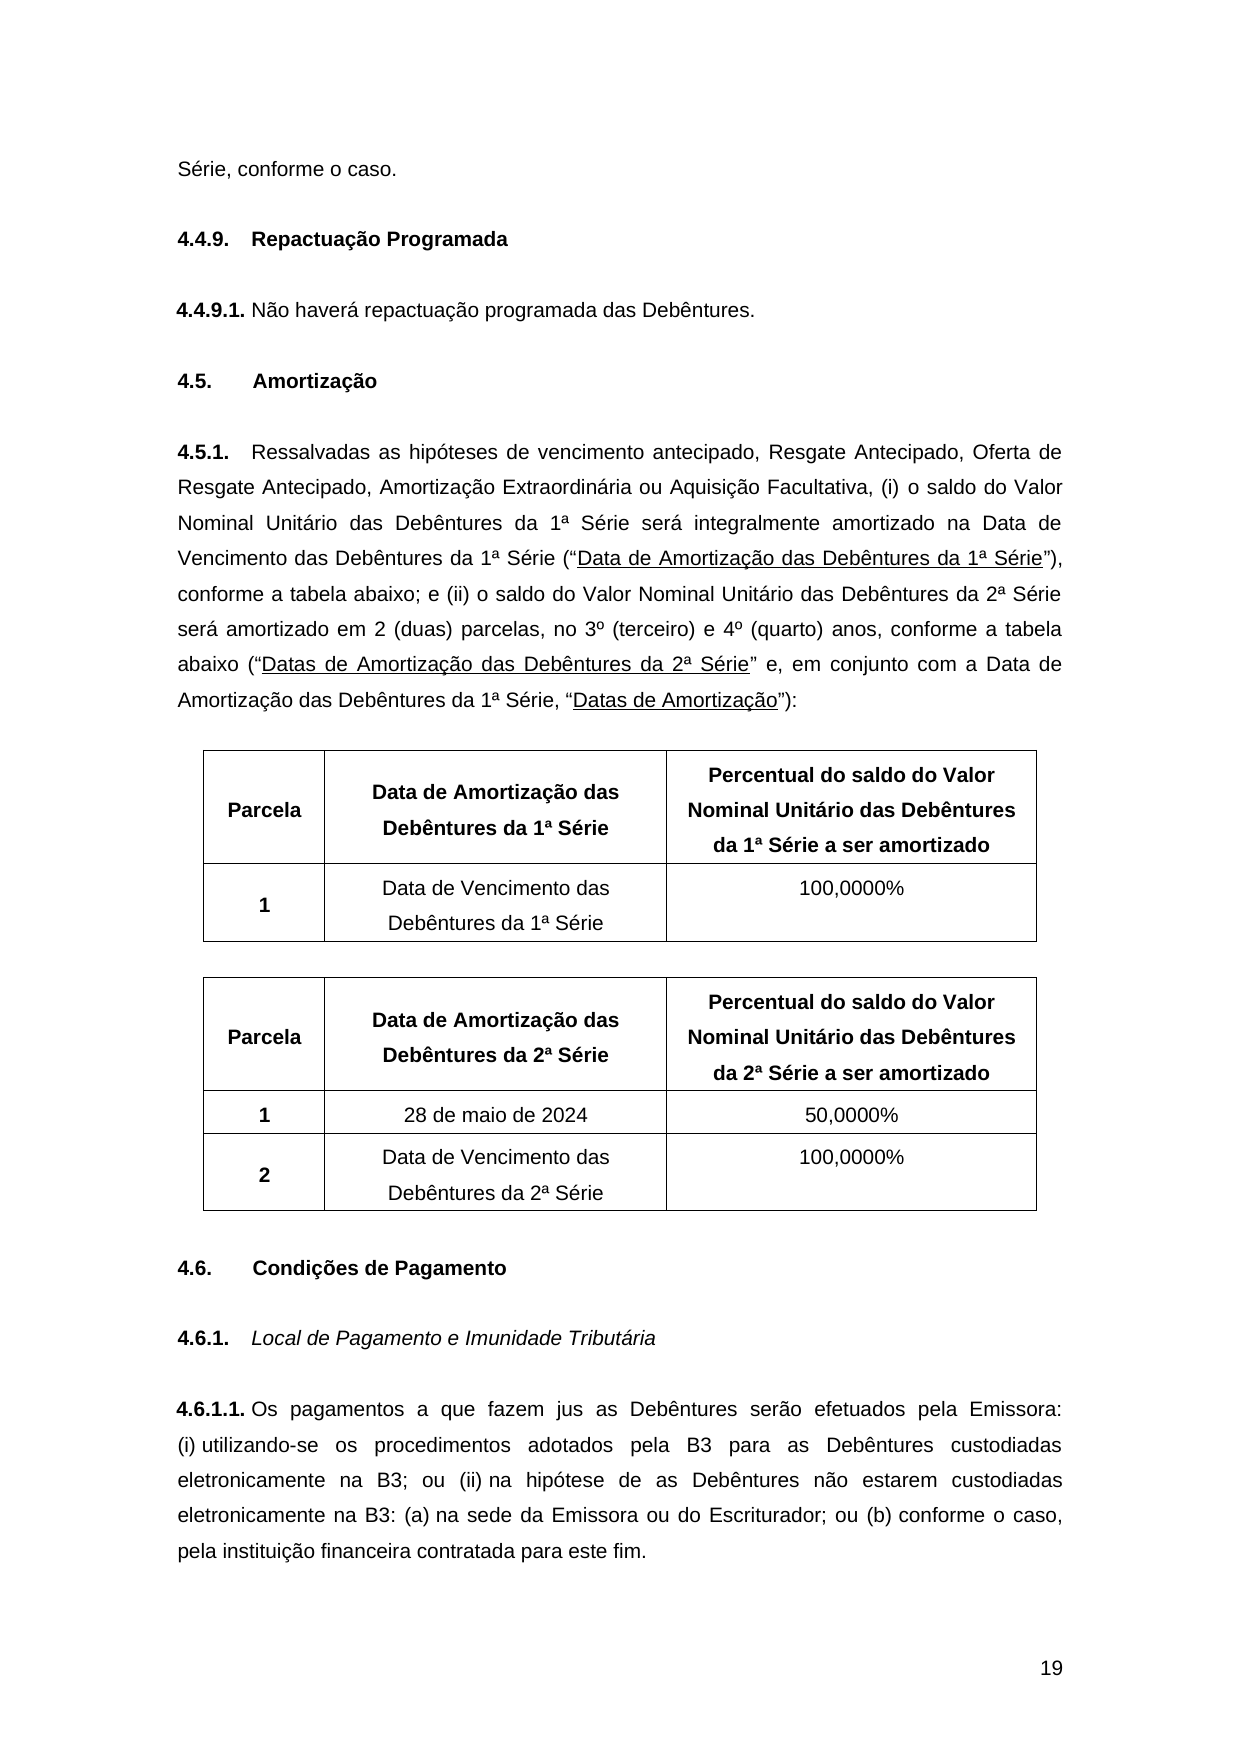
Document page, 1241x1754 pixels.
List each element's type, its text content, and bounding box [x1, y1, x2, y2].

table_header Data de Amortização das Debêntures da 1ª Série [325, 751, 666, 863]
list Ressalvadas as hipóteses de vencimento antecipado, Resgate Antecipado, Oferta de Resgate Antecipado, Amortização Extraordinária ou Aquisição Facultativa, (i) o saldo do Valor Nominal Unitário das Debêntures da 1ª Série será integralmente amortizado na Data de Vencimento das Debêntures da 1ª Série (“Data de Amortização das Debêntures da 1ª Série”), conforme a tabela abaixo; e (ii) o saldo do Valor Nominal Unitário das Debêntures da 2ª Série será amortizado em 2 (duas) parcelas, no 3º (terceiro) e 4º (quarto) anos, conforme a tabela abaixo (“Datas de Amortização das Debêntures da 2ª Série” e, em conjunto com a Data de Amortização das Debêntures da 1ª Série, “Datas de Amortização”): [177, 431, 1063, 714]
list Amortização [177, 360, 1063, 396]
table_cell 1 [204, 864, 324, 941]
list Repactuação Programada [177, 218, 1063, 254]
list Condições de Pagamento [177, 1247, 1063, 1282]
table_header Parcela [204, 978, 324, 1090]
table_cell 2 [204, 1134, 324, 1210]
table_header Parcela [204, 751, 324, 863]
table_cell Data de Vencimento das Debêntures da 2ª Série [325, 1134, 666, 1210]
table_cell 28 de maio de 2024 [325, 1091, 666, 1132]
table_cell 50,0000% [667, 1091, 1036, 1132]
table_cell 1 [204, 1091, 324, 1132]
table_cell 100,0000% [667, 1134, 1036, 1210]
table_cell Data de Vencimento das Debêntures da 1ª Série [325, 864, 666, 941]
list Não haverá repactuação programada das Debêntures. [176, 289, 1063, 325]
table_header Data de Amortização das Debêntures da 2ª Série [325, 978, 666, 1090]
table_cell 100,0000% [667, 864, 1036, 941]
list Os pagamentos a que fazem jus as Debêntures serão efetuados pela Emissora: (i) utilizando-se os procedimentos adotados pela B3 para as Debêntures custodiadas eletronicamente na B3; ou (ii) na hipótese de as Debêntures não estarem custodiadas eletronicamente na B3: (a) na sede da Emissora ou do Escriturador; ou (b) conforme o caso, pela instituição financeira contratada para este fim. [176, 1388, 1063, 1565]
table_header Percentual do saldo do Valor Nominal Unitário das Debêntures da 1ª Série a ser amortizado [667, 751, 1036, 863]
table_header Percentual do saldo do Valor Nominal Unitário das Debêntures da 2ª Série a ser amortizado [667, 978, 1036, 1090]
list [176, 148, 1063, 183]
list Local de Pagamento e Imunidade Tributária [177, 1317, 1063, 1353]
